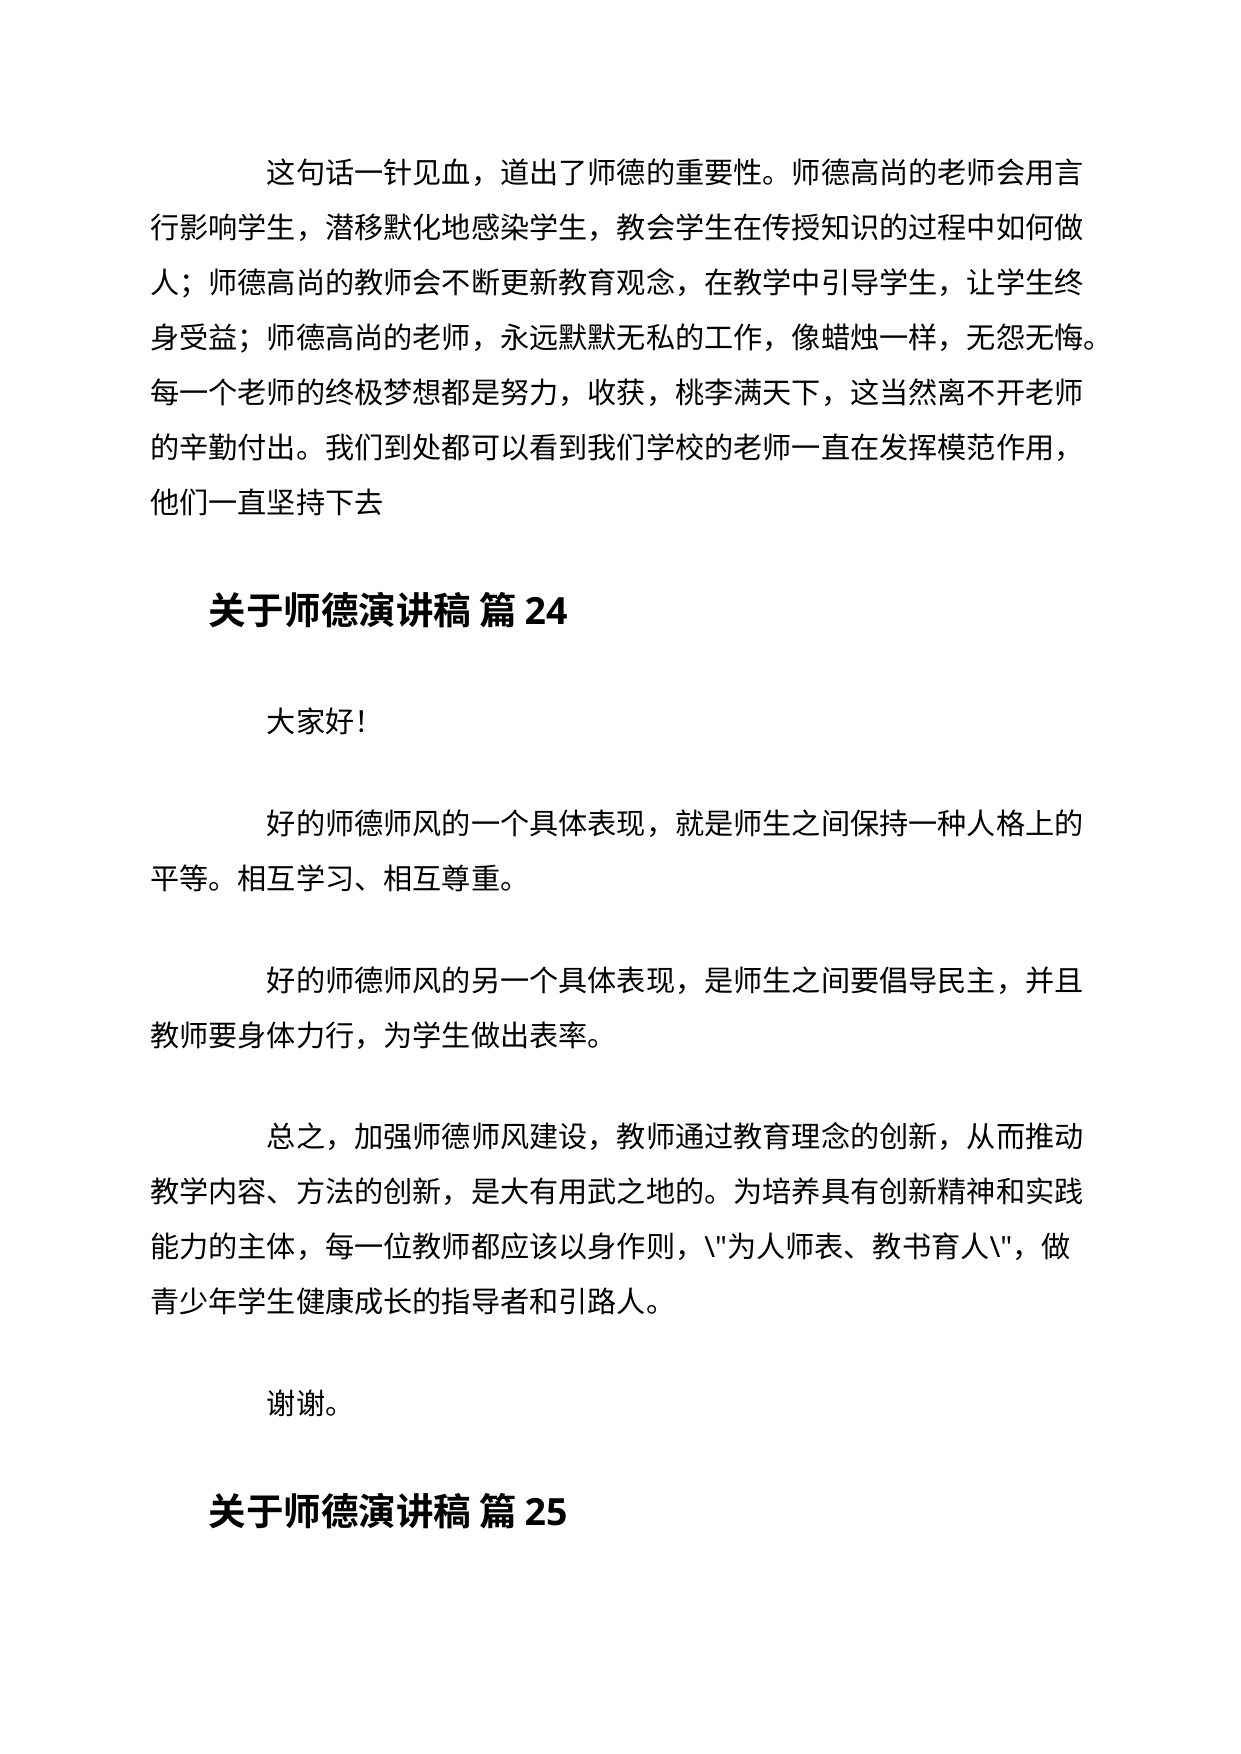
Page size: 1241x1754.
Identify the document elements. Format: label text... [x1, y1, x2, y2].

text 关于师德演讲稿 篇24 [150, 581, 1090, 636]
text 好的师德师风的另一个具体表现，是师生之间要倡导民主，并且教师要身体力行，为学生做出表率。 [150, 957, 1090, 1054]
text 关于师德演讲稿 篇25 [150, 1482, 1090, 1537]
text 谢谢。 [150, 1380, 1090, 1423]
text 大家好！ [150, 699, 1090, 741]
text 总之，加强师德师风建设，教师通过教育理念的创新，从而推动教学内容、方法的创新，是大有用武之地的。为培养具有创新精神和实践能力的主体，每一位教师都应该以身作则，\"为人师表、教书育人\"，做青少年学生健康成长的指导者和引路人。 [150, 1114, 1090, 1321]
text 好的师德师风的一个具体表现，就是师生之间保持一种人格上的平等。相互学习、相互尊重。 [150, 801, 1090, 898]
text 这句话一针见血，道出了师德的重要性。师德高尚的老师会用言行影响学生，潜移默化地感染学生，教会学生在传授知识的过程中如何做人；师德高尚的教师会不断更新教育观念，在教学中引导学生，让学生终身受益；师德高尚的老师，永远默默无私的工作，像蜡烛一样，无怨无悔。每一个老师的终极梦想都是努力，收获，桃李满天下，这当然离不开老师的辛勤付出。我们到处都可以看到我们学校的老师一直在发挥模范作用，他们一直坚持下去 [150, 150, 1090, 522]
